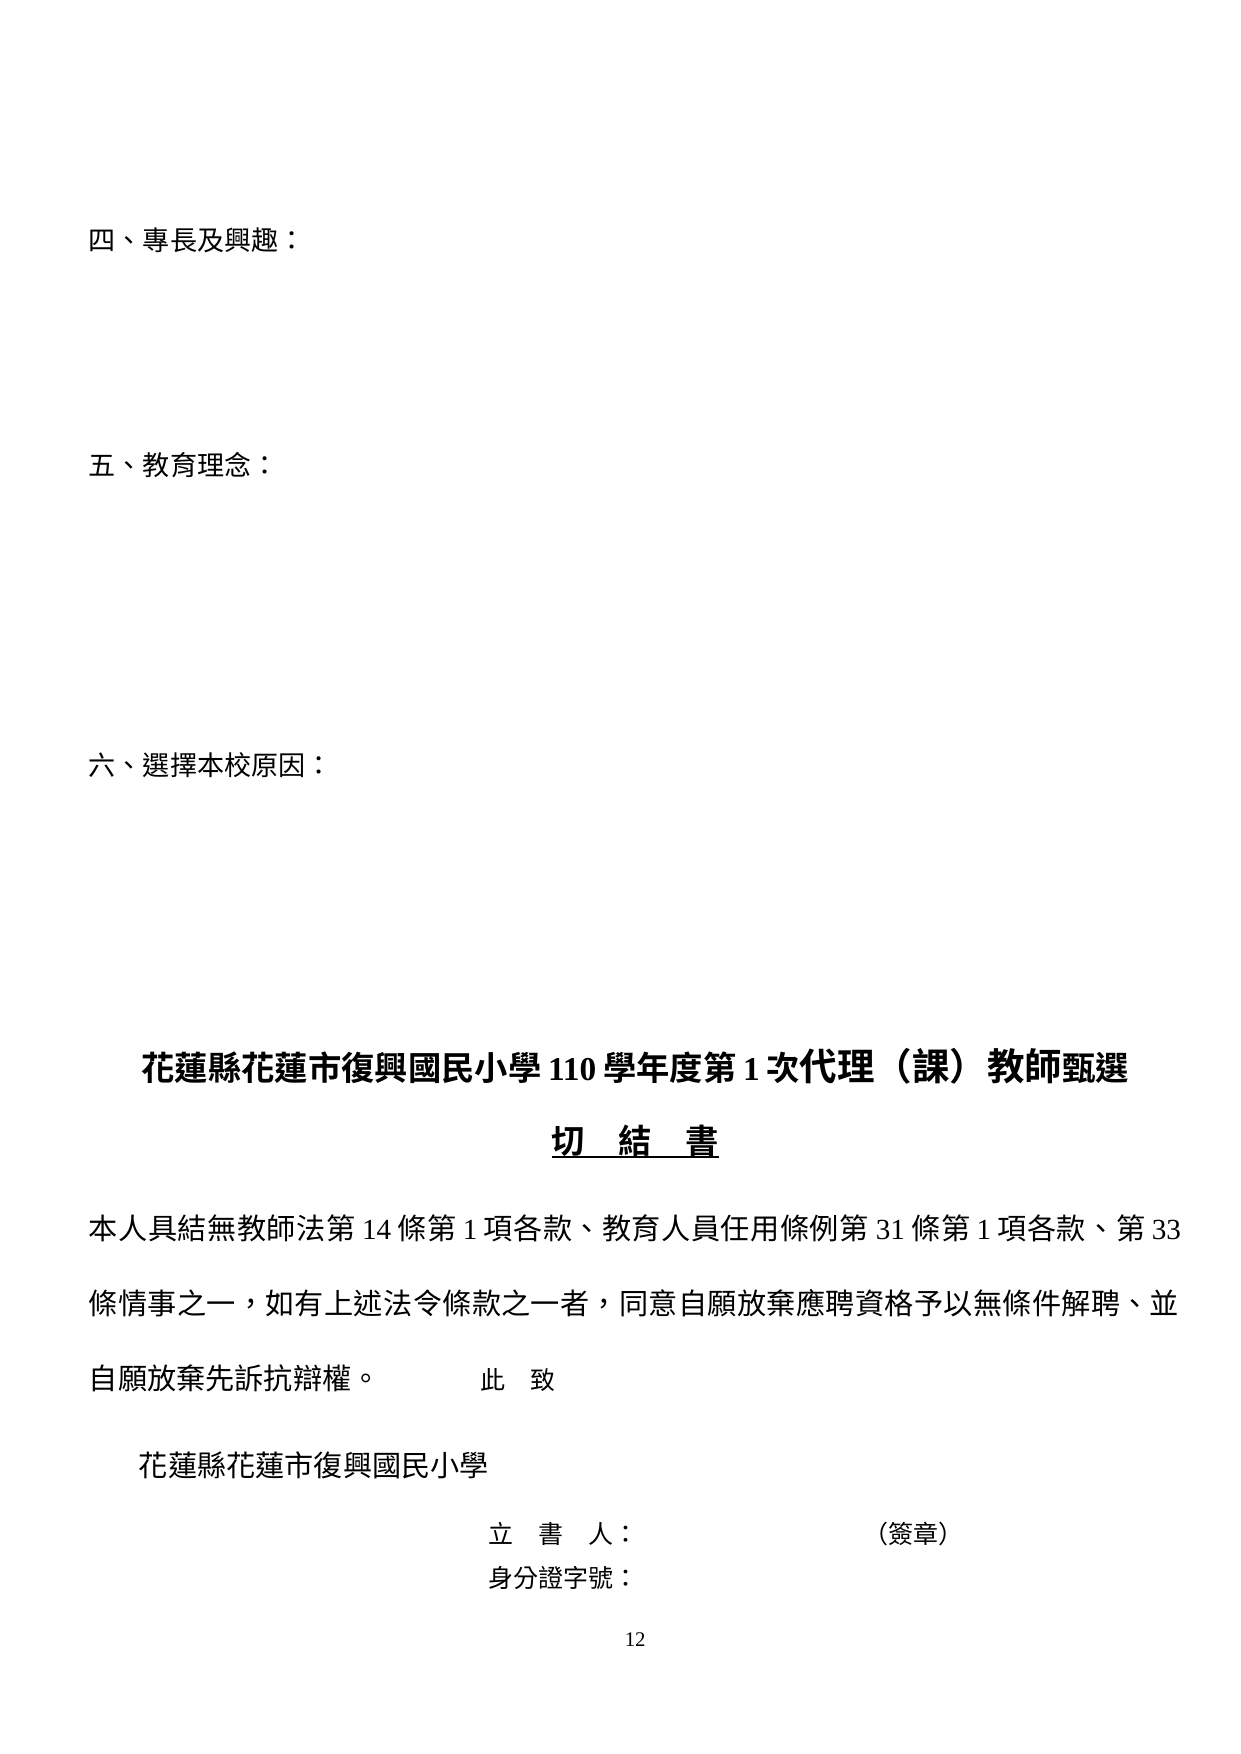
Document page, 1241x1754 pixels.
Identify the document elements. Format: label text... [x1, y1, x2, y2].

text 身分證字號： [89, 1558, 1181, 1595]
text 花蓮縣花蓮市復興國民小學 [89, 1426, 1181, 1501]
text 本人具結無教師法第14條第1項各款、教育人員任用條例第31條第1項各款、第33條情事之一，如有上述法令條款之一者，同意自願放棄應聘資格予以無條件解聘、並自願放棄先訴抗辯權。 此 致 [89, 1189, 1181, 1414]
text 四、專長及興趣： [32, 201, 1181, 276]
text 切 結 書 [89, 1101, 1181, 1176]
text 五、教育理念： [32, 426, 1181, 501]
text 六、選擇本校原因： [32, 726, 1181, 801]
text 花蓮縣花蓮市復興國民小學110學年度第1次代理（課）教師甄選 [89, 1026, 1181, 1101]
text 立 書 人： （簽章） [89, 1514, 1181, 1551]
